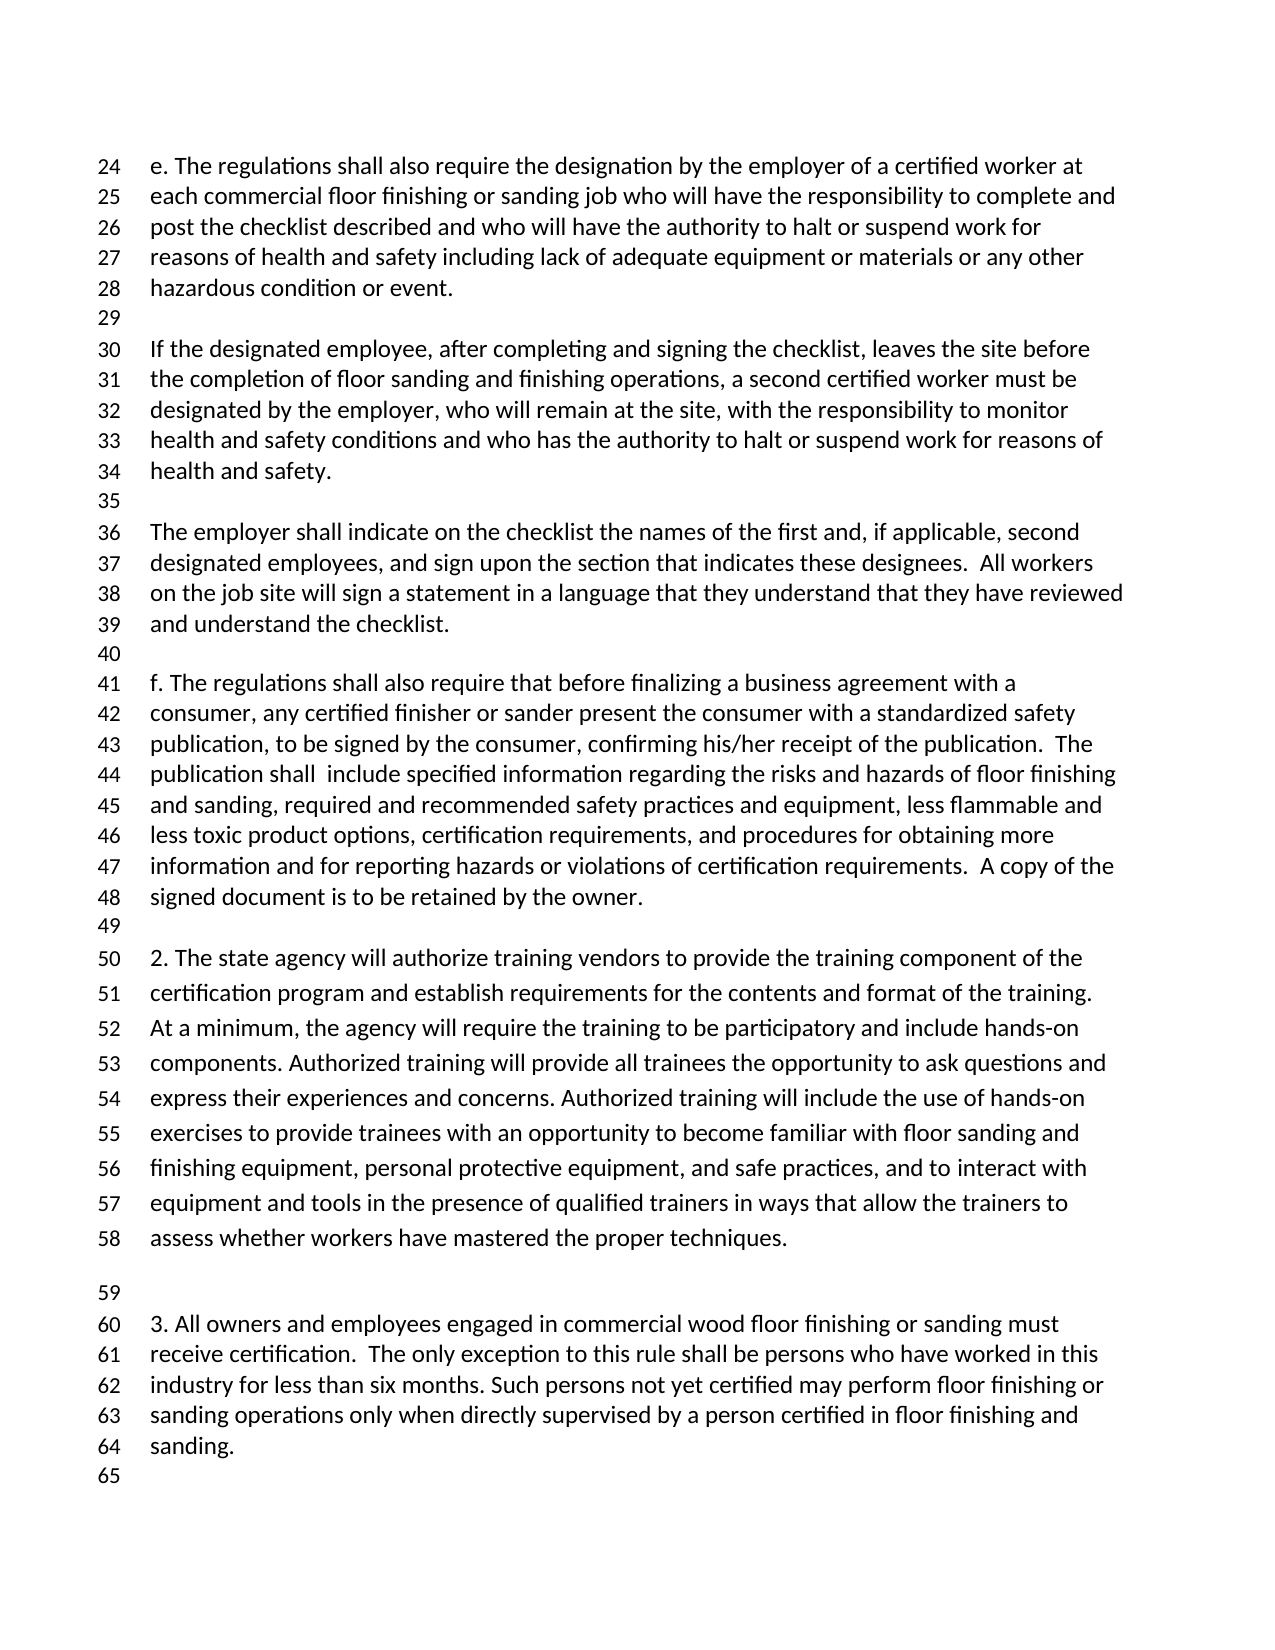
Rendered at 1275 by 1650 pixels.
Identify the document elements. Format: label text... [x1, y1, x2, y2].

text 2. The state agency will authorize training vendors to provide the training component of the certification program and establish requirements for the contents and format of the training. At a minimum, the agency will require the training to be participatory and include hands-on components. Authorized training will provide all trainees the opportunity to ask questions and express their experiences and concerns. Authorized training will include the use of hands-on exercises to provide trainees with an opportunity to become familiar with floor sanding and finishing equipment, personal protective equipment, and safe practices, and to interact with equipment and tools in the presence of qualified trainers in ways that allow the trainers to assess whether workers have mastered the proper techniques. [150, 942, 1125, 1252]
text If the designated employee, after completing and signing the checklist, leaves the site before the completion of floor sanding and finishing operations, a second certified worker must be designated by the employer, who will remain at the site, with the responsibility to monitor health and safety conditions and who has the authority to halt or suspend work for reasons of health and safety. [150, 333, 1125, 486]
text The employer shall indicate on the checklist the names of the first and, if applicable, second designated employees, and sign upon the section that indicates these designees. All workers on the job site will sign a statement in a language that they understand that they have reviewed and understand the checklist. [150, 516, 1125, 638]
text 3. All owners and employees engaged in commercial wood floor finishing or sanding must receive certification. The only exception to this rule shall be persons who have worked in this industry for less than six months. Such persons not yet certified may perform floor finishing or sanding operations only when directly supervised by a person certified in floor finishing and sanding. [150, 1308, 1125, 1461]
text e. The regulations shall also require the designation by the employer of a certified worker at each commercial floor finishing or sanding job who will have the responsibility to complete and post the checklist described and who will have the authority to halt or suspend work for reasons of health and safety including lack of adequate equipment or materials or any other hazardous condition or event. [150, 150, 1125, 303]
text f. The regulations shall also require that before finalizing a business agreement with a consumer, any certified finisher or sander present the consumer with a standardized safety publication, to be signed by the consumer, confirming his/her receipt of the publication. The publication shall include specified information regarding the risks and hazards of floor finishing and sanding, required and recommended safety practices and equipment, less flammable and less toxic product options, certification requirements, and procedures for obtaining more information and for reporting hazards or violations of certification requirements. A copy of the signed document is to be retained by the owner. [150, 667, 1125, 911]
